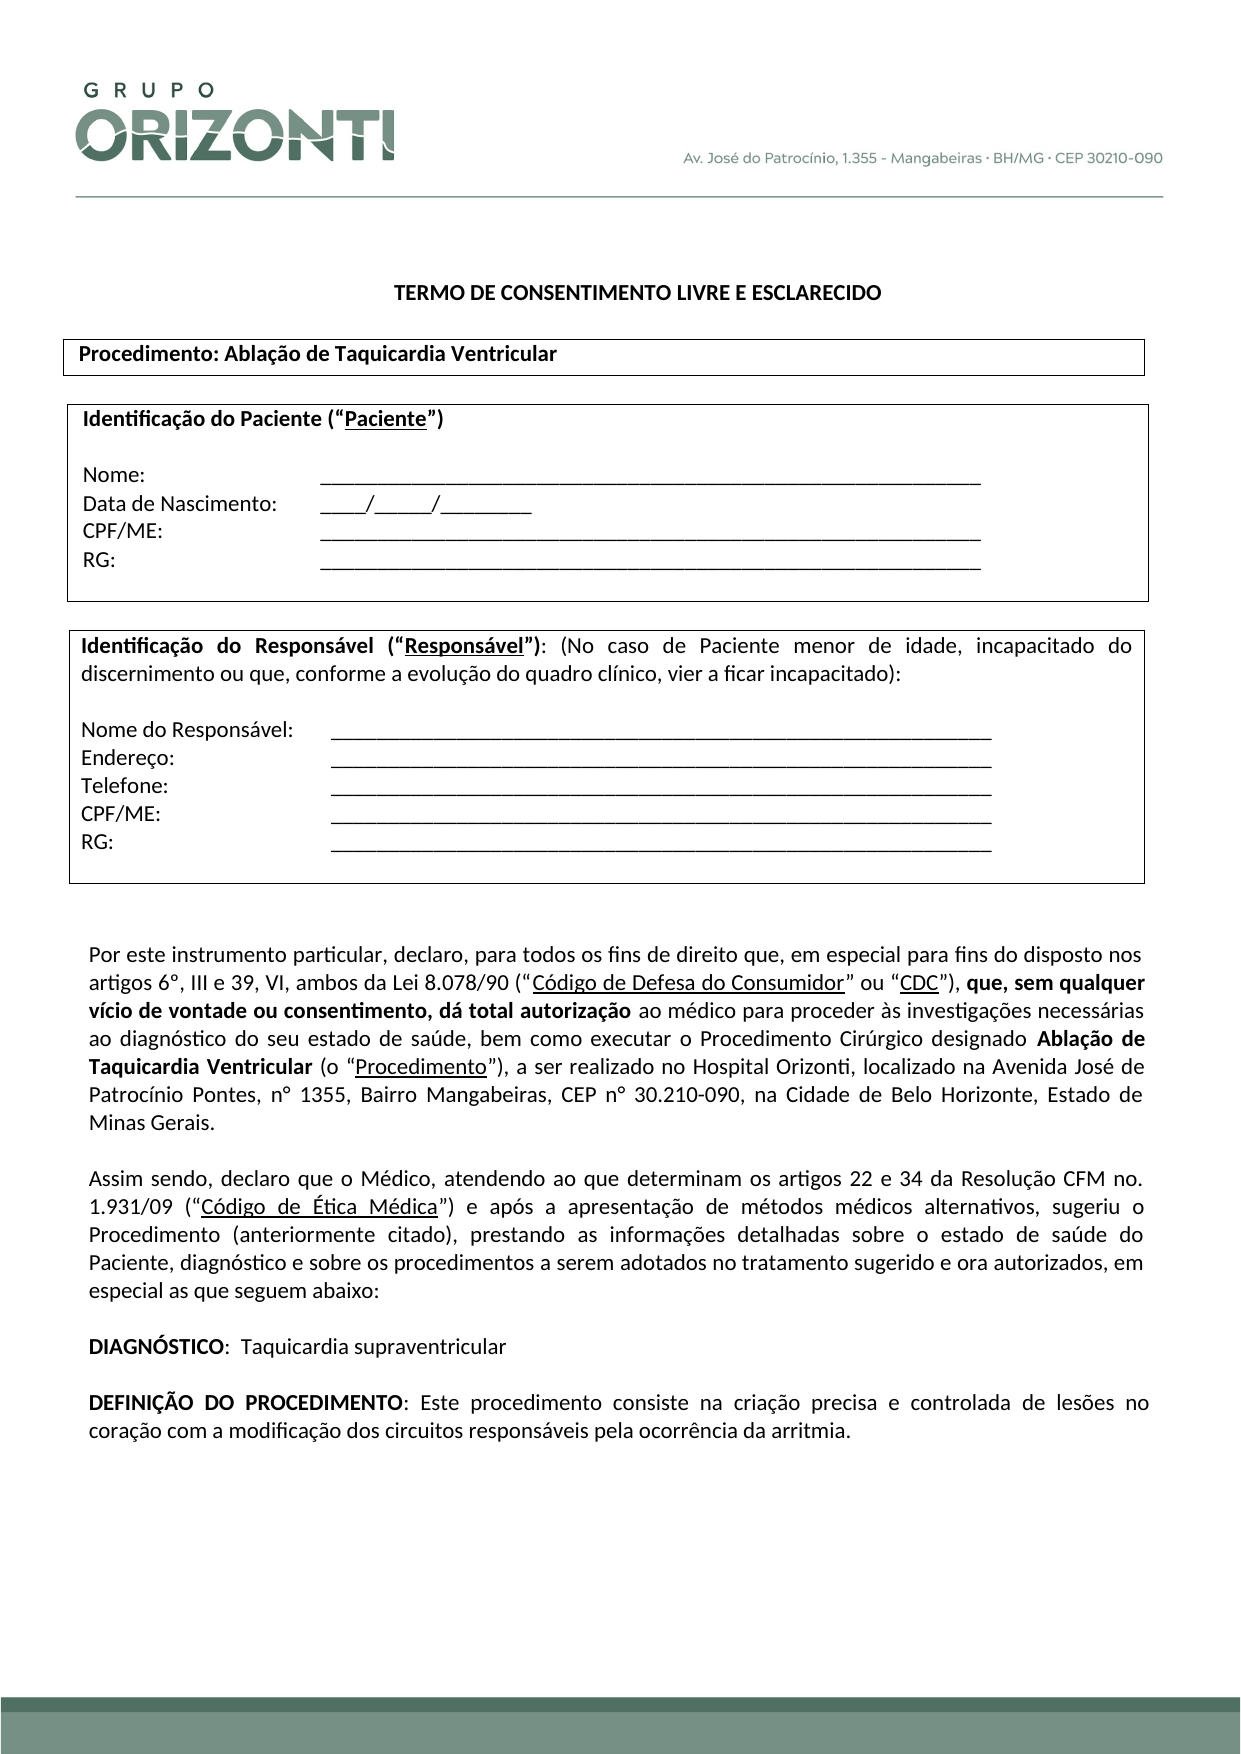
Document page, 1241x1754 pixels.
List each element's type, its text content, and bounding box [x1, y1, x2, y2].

text TERMO DE CONSENTIMENTO LIVRE E ESCLARECIDO [88, 278, 1187, 306]
table_header Identificação do Responsável (“Responsável”): (No caso de Paciente menor de idade, incapacitado do discernimento ou que, conforme a evolução do quadro clínico, vier a ficar incapacitado): [70, 631, 1144, 715]
table_cell ____/_____/________ [305, 489, 1148, 517]
table_cell RG: [68, 545, 305, 601]
table_cell __________________________________________________________ [320, 715, 1144, 743]
text Assim sendo, declaro que o Médico, atendendo ao que determinam os artigos 22 e 34 da Resolução CFM no. 1.931/09 (“Código de Ética Médica”) e após a apresentação de métodos médicos alternativos, sugeriu o Procedimento (anteriormente citado), prestando as informações detalhadas sobre o estado de saúde do Paciente, diagnóstico e sobre os procedimentos a serem adotados no tratamento sugerido e ora autorizados, em especial as que seguem abaixo: [88, 1164, 1145, 1304]
table_cell __________________________________________________________ [320, 799, 1144, 827]
table_cell __________________________________________________________ [320, 827, 1144, 883]
table_cell __________________________________________________________ [305, 517, 1148, 545]
table_cell Endereço: [70, 743, 319, 771]
table_cell Nome: [68, 461, 305, 489]
table_cell CPF/ME: [70, 799, 319, 827]
table_cell Nome do Responsável: [70, 715, 319, 743]
table_cell RG: [70, 827, 319, 883]
table_cell CPF/ME: [68, 517, 305, 545]
text DEFINIÇÃO DO PROCEDIMENTO: Este procedimento consiste na criação precisa e controlada de lesões no coração com a modificação dos circuitos responsáveis pela ocorrência da arritmia. [88, 1388, 1151, 1444]
text Por este instrumento particular, declaro, para todos os fins de direito que, em especial para fins do disposto nos artigos 6º, III e 39, VI, ambos da Lei 8.078/90 (“Código de Defesa do Consumidor” ou “CDC”), que, sem qualquer vício de vontade ou consentimento, dá total autorização ao médico para proceder às investigações necessárias ao diagnóstico do seu estado de saúde, bem como executar o Procedimento Cirúrgico designado Ablação de Taquicardia Ventricular (o “Procedimento”), a ser realizado no Hospital Orizonti, localizado na Avenida José de Patrocínio Pontes, n° 1355, Bairro Mangabeiras, CEP n° 30.210-090, na Cidade de Belo Horizonte, Estado de Minas Gerais. [88, 940, 1145, 1136]
text DIAGNÓSTICO: Taquicardia supraventricular [88, 1332, 1151, 1360]
table_cell Telefone: [70, 771, 319, 799]
picture [0, 0, 1241, 217]
table_cell __________________________________________________________ [320, 771, 1144, 799]
table_cell Data de Nascimento: [68, 489, 305, 517]
picture [0, 1641, 1241, 1754]
table_cell __________________________________________________________ [305, 461, 1148, 489]
table_cell __________________________________________________________ [305, 545, 1148, 601]
table_header Identificação do Paciente (“Paciente”) [68, 405, 1148, 461]
table_cell __________________________________________________________ [320, 743, 1144, 771]
table_header Procedimento: Ablação de Taquicardia Ventricular [64, 340, 1144, 374]
